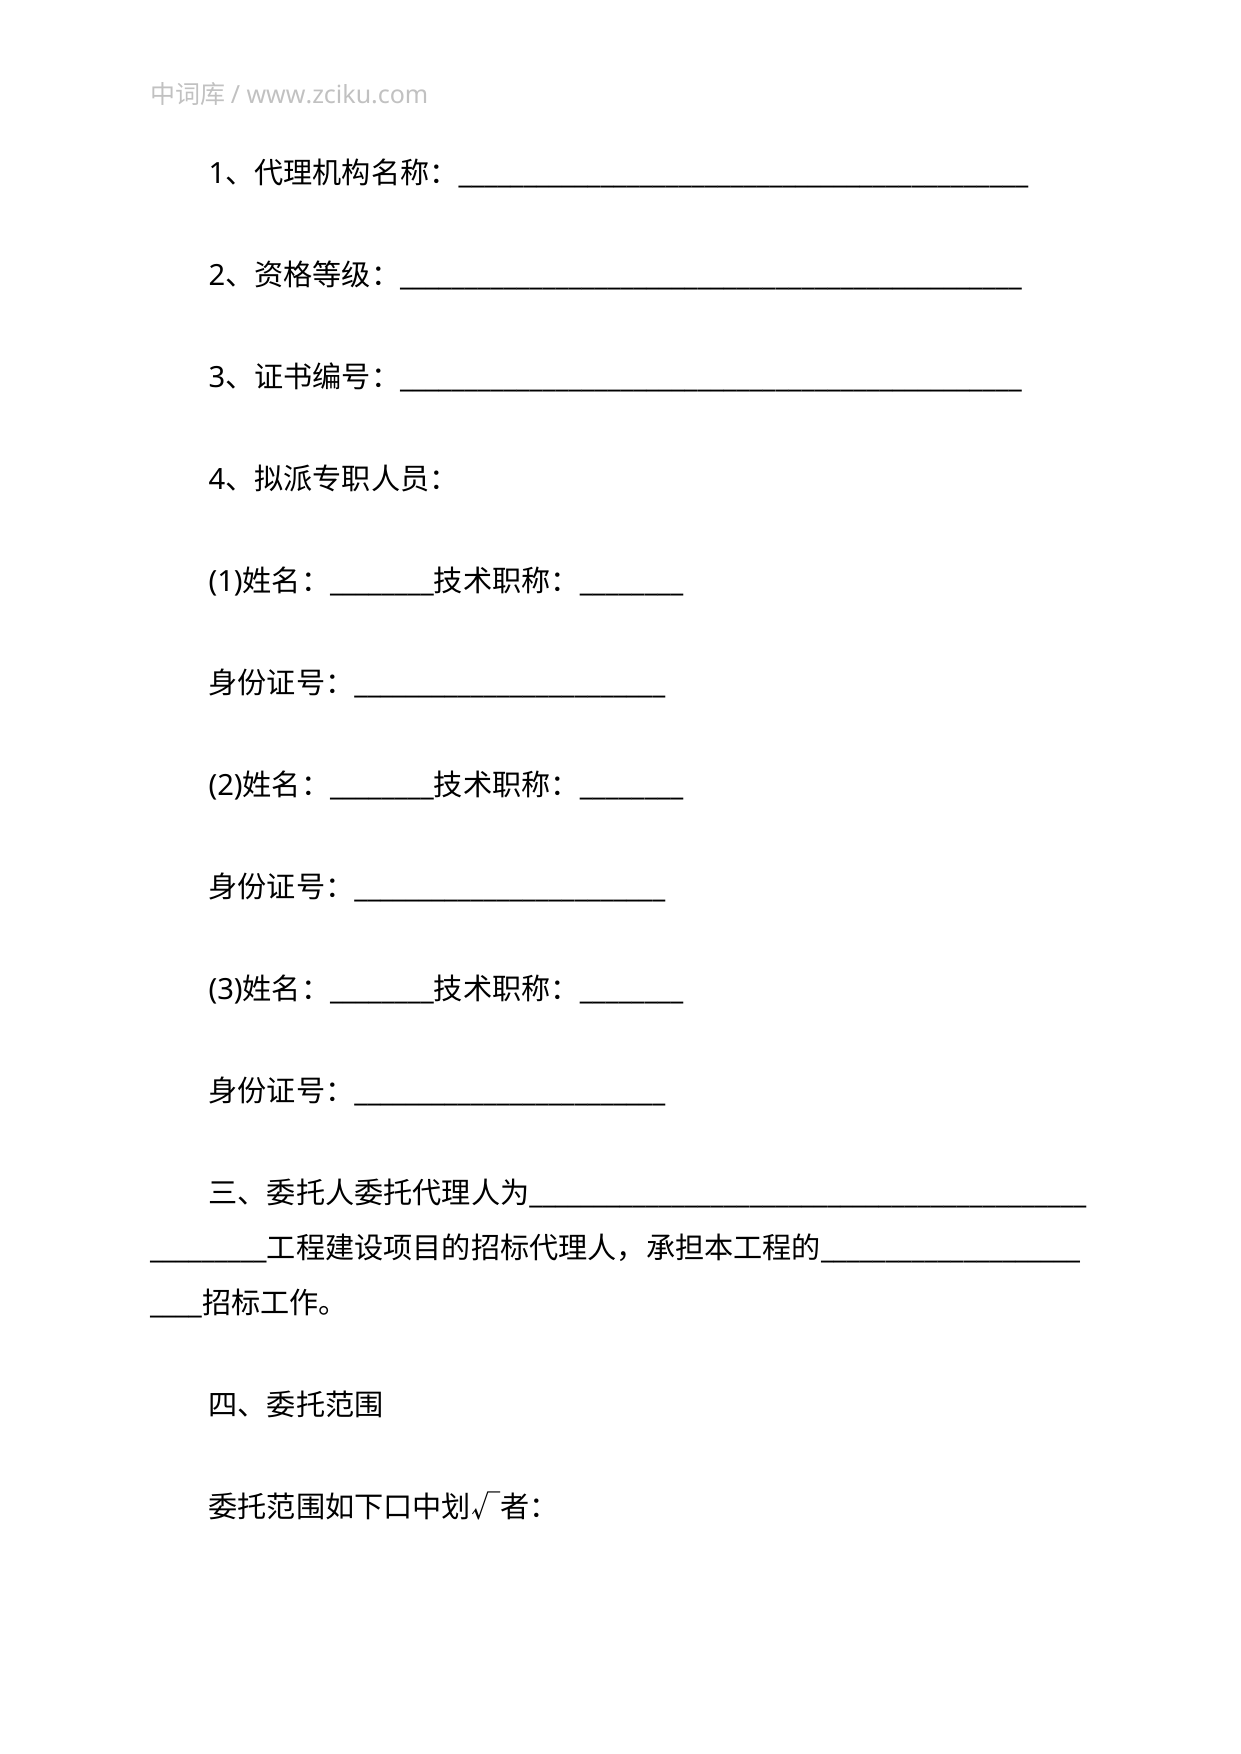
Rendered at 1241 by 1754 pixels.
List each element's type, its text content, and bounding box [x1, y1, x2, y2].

text 1、代理机构名称：____________________________________________ [150, 150, 1090, 192]
text 委托范围如下口中划√者： [150, 1483, 1090, 1526]
text 3、证书编号：________________________________________________ [150, 354, 1090, 396]
text (2)姓名：________技术职称：________ [150, 762, 1090, 804]
text 四、委托范围 [150, 1382, 1090, 1424]
text 4、拟派专职人员： [150, 456, 1090, 498]
text 身份证号：________________________ [150, 660, 1090, 702]
text 三、委托人委托代理人为____________________________________________________工程建设项目的招标代理人，承担本工程的________________________招标工作。 [150, 1170, 1090, 1322]
text (1)姓名：________技术职称：________ [150, 558, 1090, 600]
text (3)姓名：________技术职称：________ [150, 966, 1090, 1008]
text 2、资格等级：________________________________________________ [150, 252, 1090, 294]
text 身份证号：________________________ [150, 864, 1090, 906]
text 身份证号：________________________ [150, 1068, 1090, 1110]
